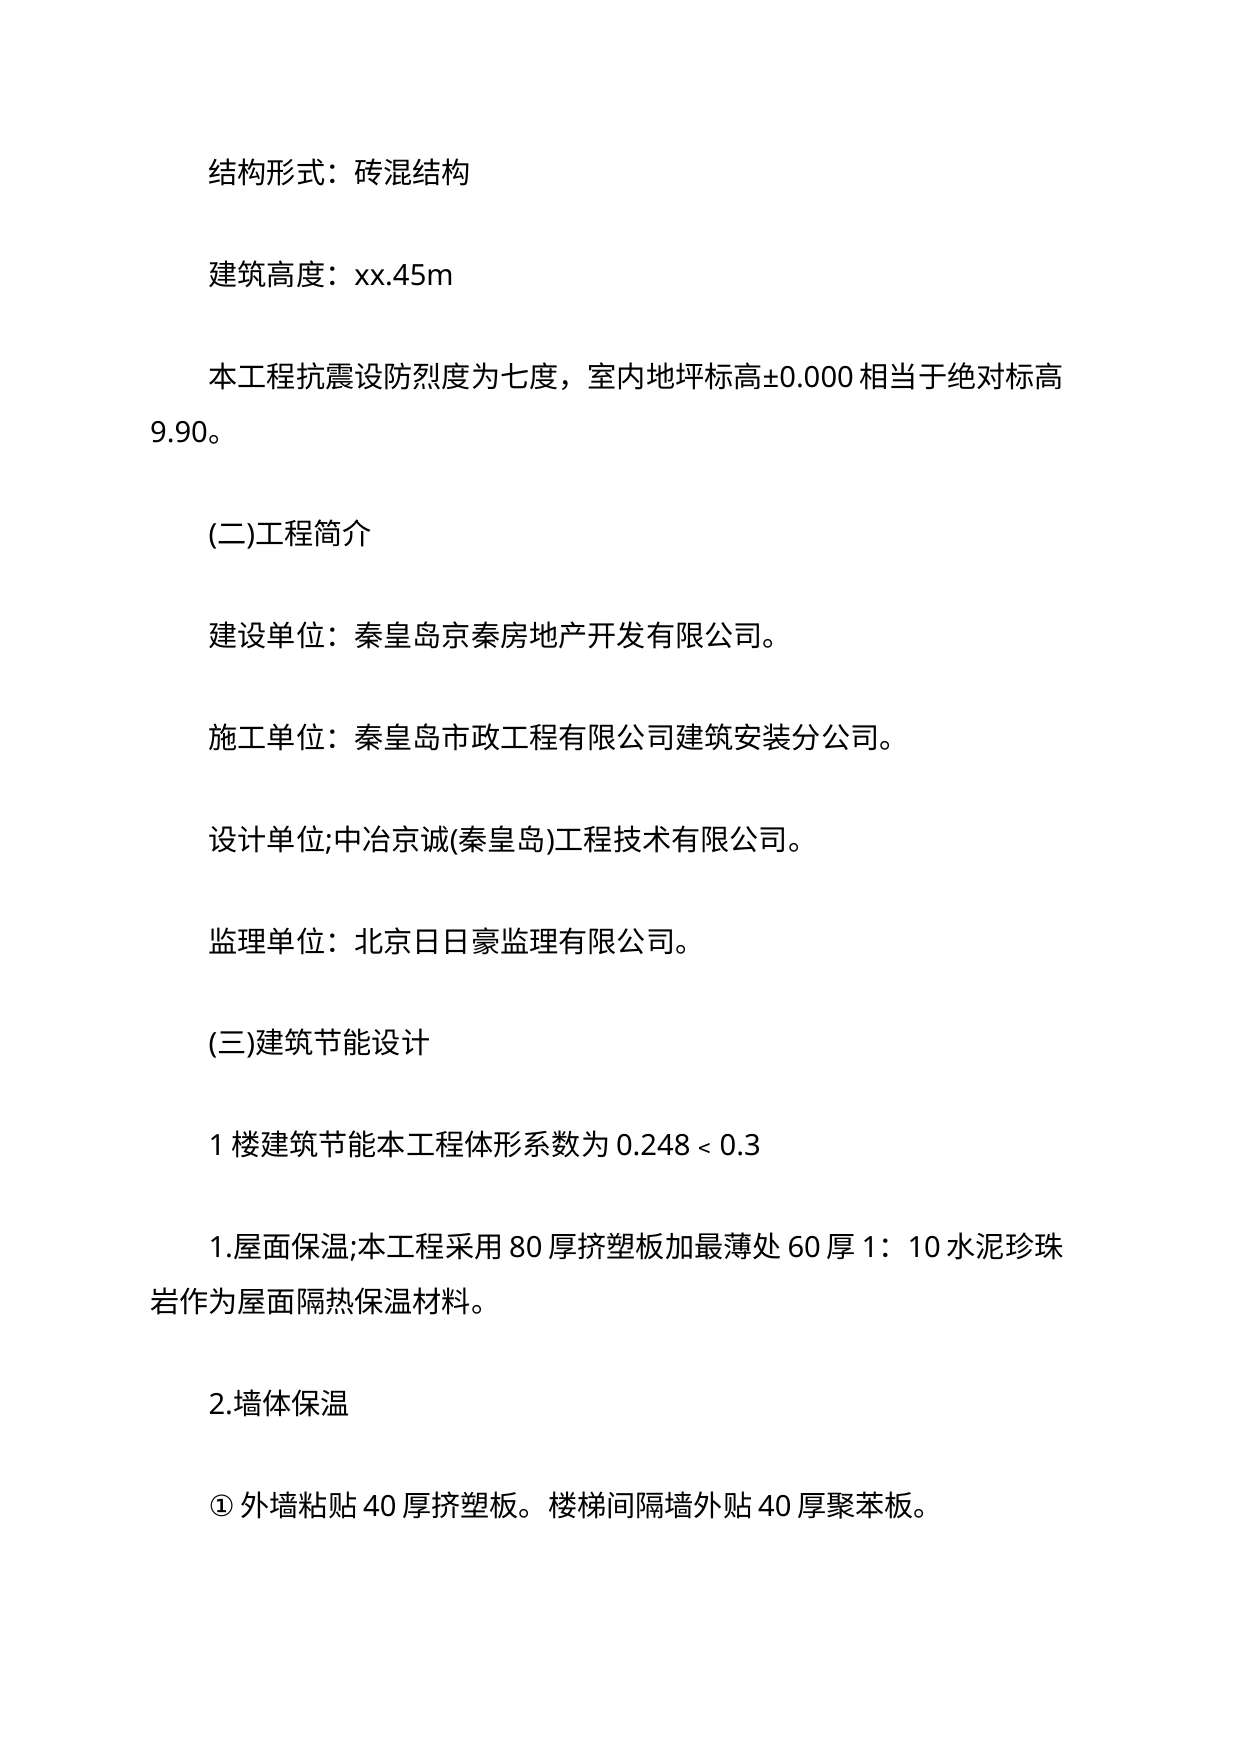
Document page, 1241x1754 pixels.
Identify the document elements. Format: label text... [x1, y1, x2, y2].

text 设计单位;中冶京诚(秦皇岛)工程技术有限公司。 [150, 816, 1090, 859]
text (二)工程简介 [150, 511, 1090, 553]
text 本工程抗震设防烈度为七度，室内地坪标高±0.000相当于绝对标高9.90。 [150, 354, 1090, 451]
text 2.墙体保温 [150, 1381, 1090, 1423]
text (三)建筑节能设计 [150, 1020, 1090, 1062]
text 1楼建筑节能本工程体形系数为0.248﹤0.3 [150, 1122, 1090, 1164]
text 建设单位：秦皇岛京秦房地产开发有限公司。 [150, 613, 1090, 655]
text 1.屋面保温;本工程采用80厚挤塑板加最薄处60厚1：10水泥珍珠岩作为屋面隔热保温材料。 [150, 1224, 1090, 1321]
text 施工单位：秦皇岛市政工程有限公司建筑安装分公司。 [150, 714, 1090, 757]
text 监理单位：北京日日豪监理有限公司。 [150, 918, 1090, 961]
text 建筑高度：xx.45m [150, 252, 1090, 294]
text ①外墙粘贴40厚挤塑板。楼梯间隔墙外贴40厚聚苯板。 [150, 1483, 1090, 1525]
text 结构形式：砖混结构 [150, 150, 1090, 192]
